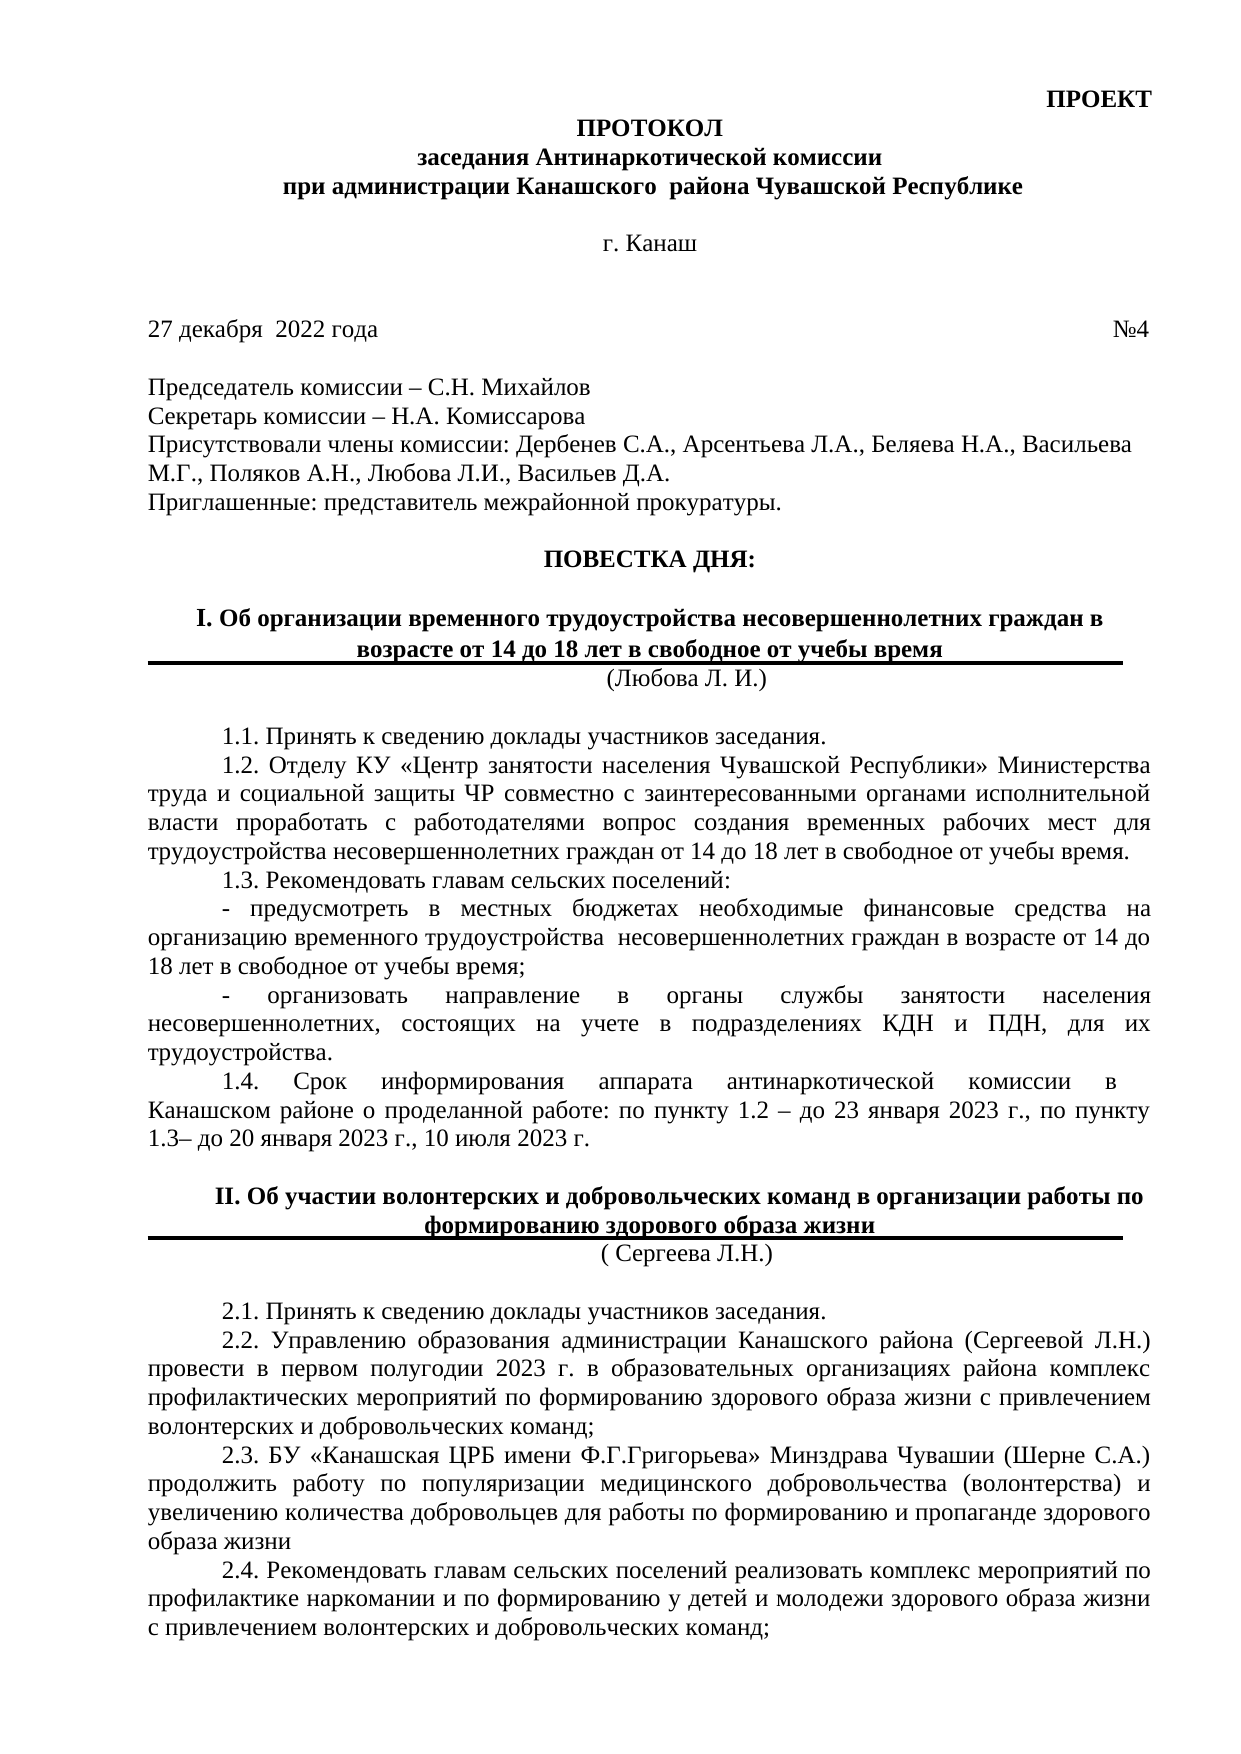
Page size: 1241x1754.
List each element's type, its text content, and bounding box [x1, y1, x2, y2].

text ПРОЕКТ [148, 84, 1152, 113]
text при администрации Канашского района Чувашской Республике [148, 171, 1152, 199]
text 2.3. БУ «Канашская ЦРБ имени Ф.Г.Григорьева» Минздрава Чувашии (Шерне С.А.) продолжить работу по популяризации медицинского добровольчества (волонтерства) и увеличению количества добровольцев для работы по формированию и пропаганде здорового образа жизни [148, 1440, 1152, 1555]
text Приглашенные: представитель межрайонной прокуратуры. [148, 487, 1152, 516]
text 1.1. Принять к сведению доклады участников заседания. [148, 721, 1152, 750]
text 2.2. Управлению образования администрации Канашского района (Сергеевой Л.Н.) провести в первом полугодии 2023 г. в образовательных организациях района комплекс профилактических мероприятий по формированию здорового образа жизни с привлечением волонтерских и добровольческих команд; [148, 1325, 1152, 1440]
text 27 декабря 2022 года №4 [148, 314, 1152, 343]
text ПОВЕСТКА ДНЯ: [148, 544, 1152, 573]
text 2.4. Рекомендовать главам сельских поселений реализовать комплекс мероприятий по профилактике наркомании и по формированию у детей и молодежи здорового образа жизни с привлечением волонтерских и добровольческих команд; [148, 1555, 1152, 1641]
text Председатель комиссии – С.Н. Михайлов [148, 372, 1152, 401]
text г. Канаш [148, 228, 1152, 257]
text 1.2. Отделу КУ «Центр занятости населения Чувашской Республики» Министерства труда и социальной защиты ЧР совместно с заинтересованными органами исполнительной власти проработать с работодателями вопрос создания временных рабочих мест для трудоустройства несовершеннолетних граждан от 14 до 18 лет в свободное от учебы время. [148, 750, 1152, 865]
text I. Об организации временного трудоустройства несовершеннолетних граждан в возрасте от 14 до 18 лет в свободное от учебы время [148, 602, 1152, 663]
text 1.3. Рекомендовать главам сельских поселений: [148, 865, 1152, 893]
text - предусмотреть в местных бюджетах необходимые финансовые средства на организацию временного трудоустройства несовершеннолетних граждан в возрасте от 14 до 18 лет в свободное от учебы время; [148, 893, 1152, 980]
text 2.1. Принять к сведению доклады участников заседания. [148, 1296, 1152, 1325]
text Присутствовали члены комиссии: Дербенев С.А., Арсентьева Л.А., Беляева Н.А., Васильева М.Г., Поляков А.Н., Любова Л.И., Васильев Д.А. [148, 429, 1152, 487]
text 1.4. Срок информирования аппарата антинаркотической комиссии в Канашском районе о проделанной работе: по пункту 1.2 – до 23 января 2023 г., по пункту 1.3– до 20 января 2023 г., 10 июля 2023 г. [148, 1066, 1152, 1152]
text ( Сергеева Л.Н.) [148, 1238, 1152, 1267]
text заседания Антинаркотической комиссии [148, 142, 1152, 171]
text ПРОТОКОЛ [148, 113, 1152, 142]
text (Любова Л. И.) [148, 663, 1152, 692]
text - организовать направление в органы службы занятости населения несовершеннолетних, состоящих на учете в подразделениях КДН и ПДН, для их трудоустройства. [148, 980, 1152, 1066]
text II. Об участии волонтерских и добровольческих команд в организации работы по формированию здорового образа жизни [148, 1181, 1152, 1238]
text Секретарь комиссии – Н.А. Комиссарова [148, 401, 1152, 429]
